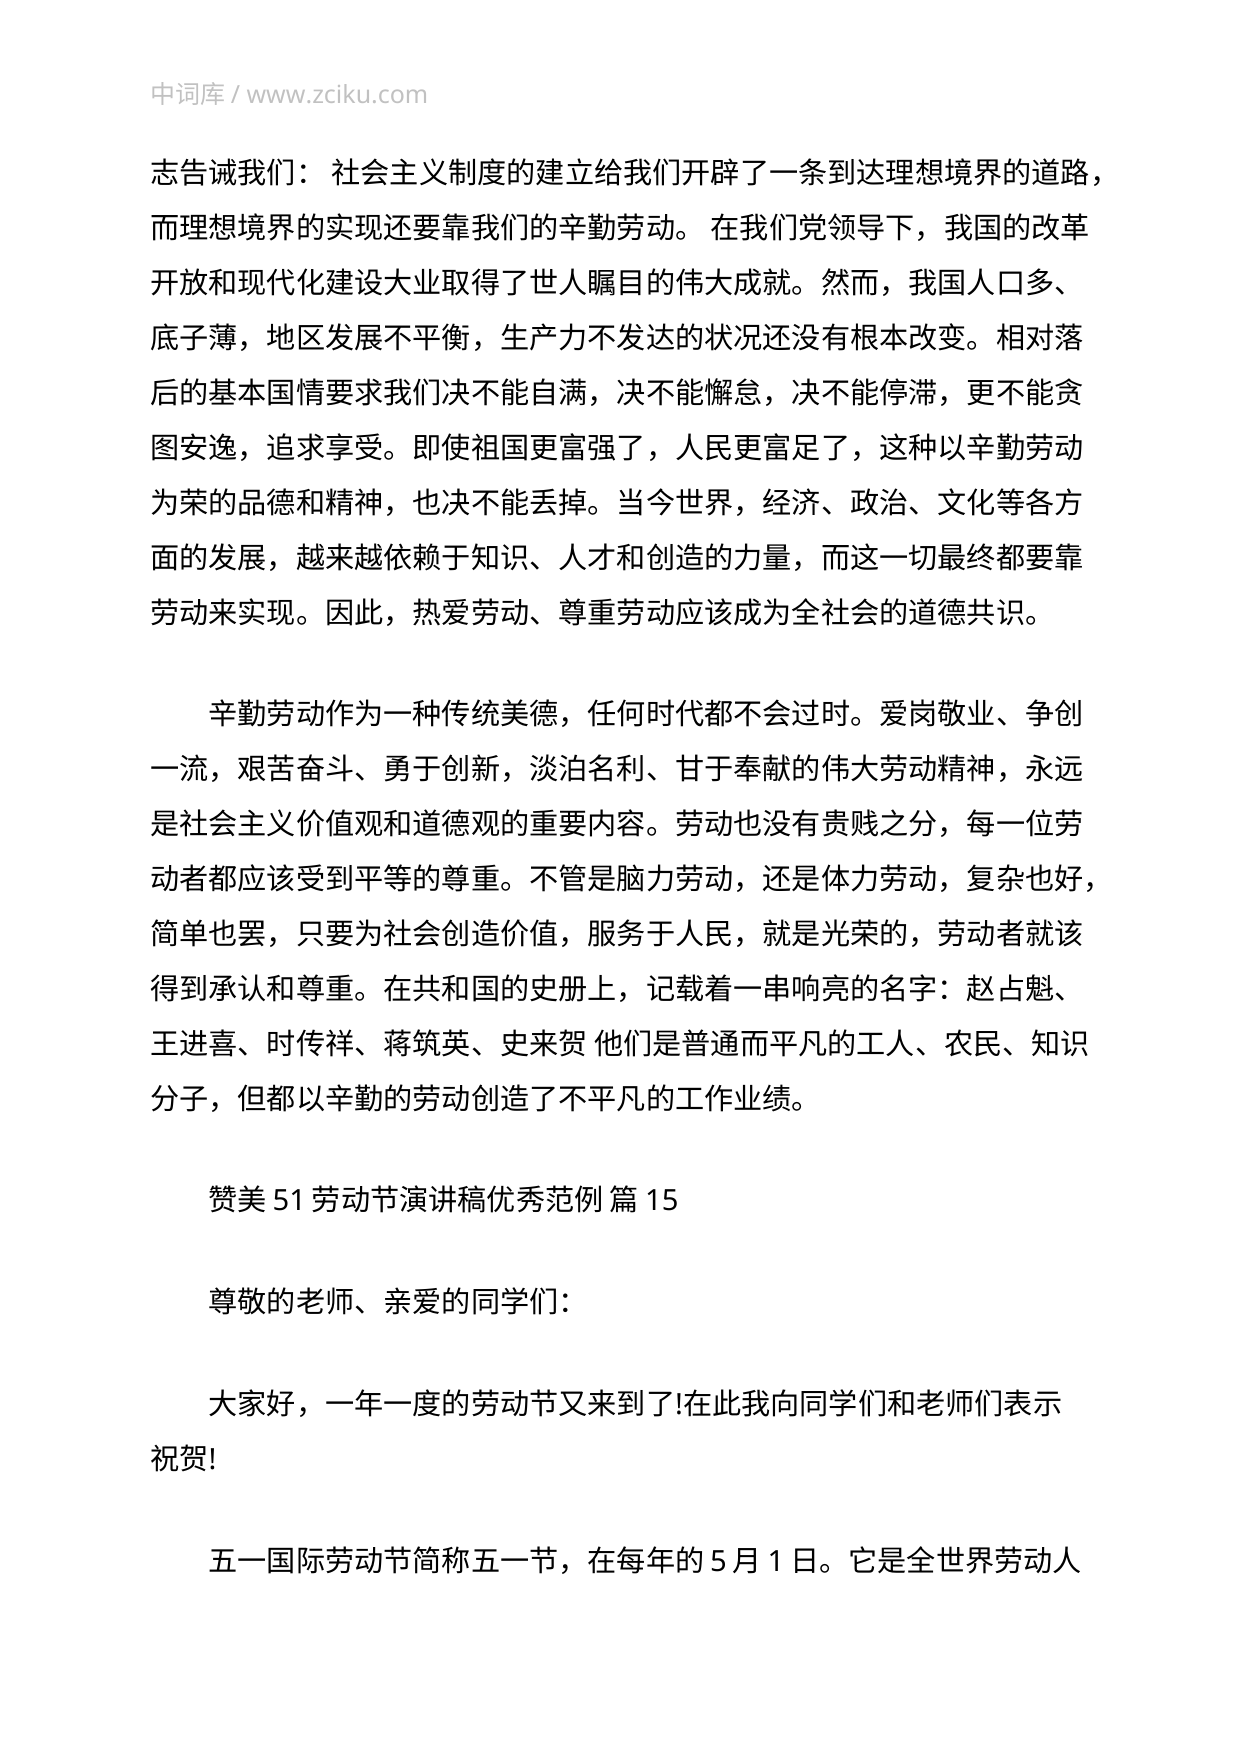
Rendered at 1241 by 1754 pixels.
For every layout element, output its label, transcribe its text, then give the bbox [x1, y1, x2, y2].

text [150, 1538, 1090, 1580]
text 尊敬的老师、亲爱的同学们： [150, 1279, 1090, 1321]
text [150, 150, 1090, 631]
text 大家好，一年一度的劳动节又来到了!在此我向同学们和老师们表示祝贺! [150, 1381, 1090, 1478]
text 辛勤劳动作为一种传统美德，任何时代都不会过时。爱岗敬业、争创一流，艰苦奋斗、勇于创新，淡泊名利、甘于奉献的伟大劳动精神，永远是社会主义价值观和道德观的重要内容。劳动也没有贵贱之分，每一位劳动者都应该受到平等的尊重。不管是脑力劳动，还是体力劳动，复杂也好，简单也罢，只要为社会创造价值，服务于人民，就是光荣的，劳动者就该得到承认和尊重。在共和国的史册上，记载着一串响亮的名字：赵占魁、王进喜、时传祥、蒋筑英、史来贺 他们是普通而平凡的工人、农民、知识分子，但都以辛勤的劳动创造了不平凡的工作业绩。 [150, 691, 1090, 1117]
text 赞美51劳动节演讲稿优秀范例 篇15 [150, 1177, 1090, 1219]
